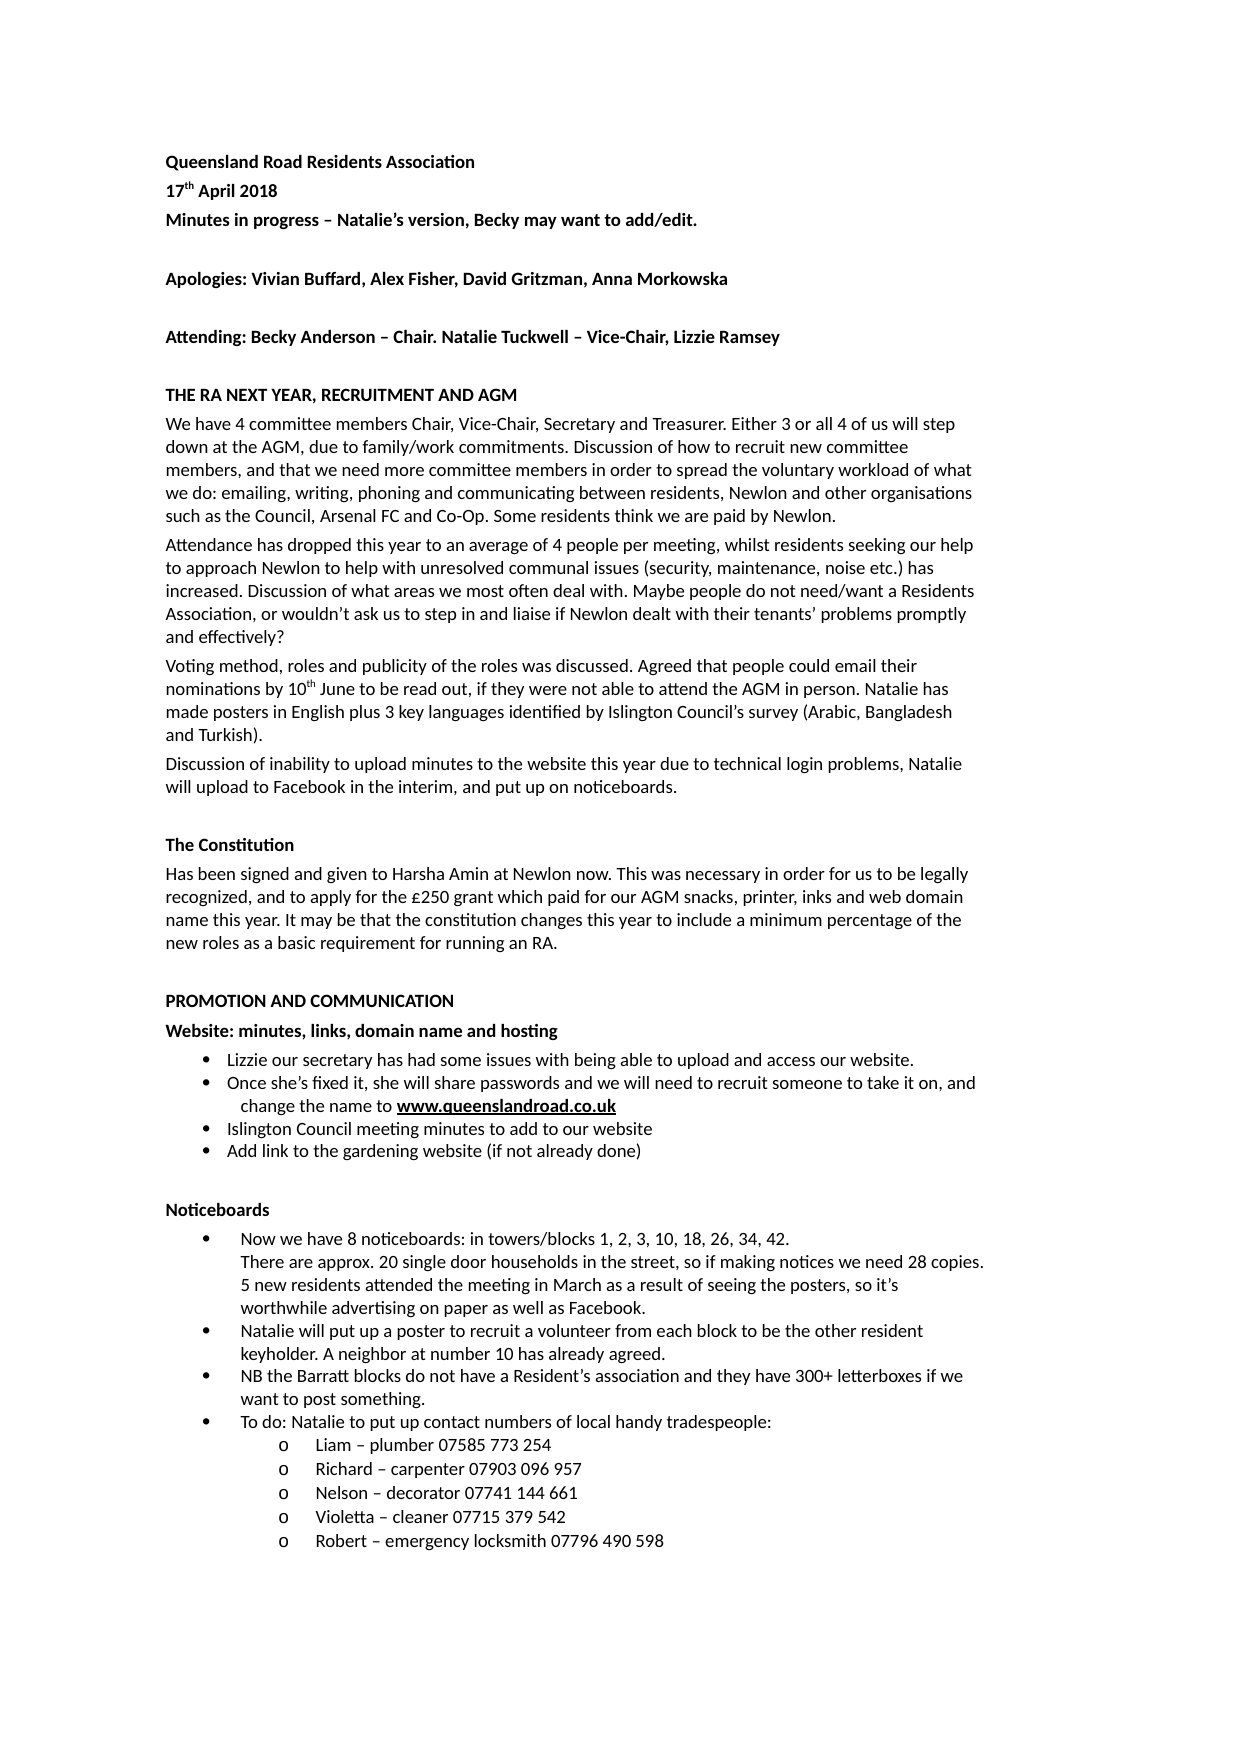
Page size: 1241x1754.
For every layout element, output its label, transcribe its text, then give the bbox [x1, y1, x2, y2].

text Apologies: Vivian Buffard, Alex Fisher, David Gritzman, Anna Morkowska [165, 267, 985, 289]
text Voting method, roles and publicity of the roles was discussed. Agreed that people could email their nominations by 10th June to be read out, if they were not able to attend the AGM in person. Natalie has made posters in English plus 3 key languages identified by Islington Council’s survey (Arabic, Bangladesh and Turkish). [165, 654, 985, 746]
list Liam – plumber 07585 773 254 [278, 1433, 985, 1457]
list Natalie will put up a poster to recruit a volunteer from each block to be the other resident keyholder. A neighbor at number 10 has already agreed. [203, 1319, 985, 1364]
list Islington Council meeting minutes to add to our website [203, 1117, 985, 1139]
text Queensland Road Residents Association [165, 150, 985, 173]
list Lizzie our secretary has had some issues with being able to upload and access our website. [203, 1048, 985, 1071]
list Richard – carpenter 07903 096 957 [278, 1457, 985, 1481]
text Attending: Becky Anderson – Chair. Natalie Tuckwell – Vice-Chair, Lizzie Ramsey [165, 325, 985, 348]
list To do: Natalie to put up contact numbers of local handy tradespeople: [203, 1410, 985, 1433]
text 17th April 2018 [165, 179, 985, 202]
text Minutes in progress – Natalie’s version, Becky may want to add/edit. [165, 208, 985, 231]
text Noticeboards [165, 1198, 985, 1221]
text Attendance has dropped this year to an average of 4 people per meeting, whilst residents seeking our help to approach Newlon to help with unresolved communal issues (security, maintenance, noise etc.) has increased. Discussion of what areas we most often deal with. Maybe people do not need/want a Residents Association, or wouldn’t ask us to step in and liaise if Newlon dealt with their tenants’ problems promptly and effectively? [165, 533, 985, 648]
text Discussion of inability to upload minutes to the website this year due to technical login problems, Natalie will upload to Facebook in the interim, and put up on noticeboards. [165, 752, 985, 798]
list Robert – emergency locksmith 07796 490 598 [278, 1529, 985, 1553]
list Add link to the gardening website (if not already done) [203, 1139, 985, 1162]
text We have 4 committee members Chair, Vice-Chair, Secretary and Treasurer. Either 3 or all 4 of us will step down at the AGM, due to family/work commitments. Discussion of how to recruit new committee members, and that we need more committee members in order to spread the voluntary workload of what we do: emailing, writing, phoning and communicating between residents, Newlon and other organisations such as the Council, Arsenal FC and Co-Op. Some residents think we are paid by Newlon. [165, 412, 985, 527]
list Nelson – decorator 07741 144 661 [278, 1481, 985, 1505]
list Now we have 8 noticeboards: in towers/blocks 1, 2, 3, 10, 18, 26, 34, 42. There are approx. 20 single door households in the street, so if making notices we need 28 copies. 5 new residents attended the meeting in March as a result of seeing the posters, so it’s worthwhile advertising on paper as well as Facebook. [203, 1227, 985, 1319]
text Has been signed and given to Harsha Amin at Newlon now. This was necessary in order for us to be legally recognized, and to apply for the £250 grant which paid for our AGM snacks, printer, inks and web domain name this year. It may be that the constitution changes this year to include a minimum percentage of the new roles as a basic requirement for running an RA. [165, 862, 985, 954]
list Violetta – cleaner 07715 379 542 [278, 1505, 985, 1529]
text PROMOTION AND COMMUNICATION [165, 989, 985, 1012]
text Website: minutes, links, domain name and hosting [165, 1019, 985, 1042]
text The Constitution [165, 833, 985, 856]
list Once she’s fixed it, she will share passwords and we will need to recruit someone to take it on, and change the name to www.queenslandroad.co.uk [203, 1071, 985, 1117]
list NB the Barratt blocks do not have a Resident’s association and they have 300+ letterboxes if we want to post something. [203, 1364, 985, 1410]
text THE RA NEXT YEAR, RECRUITMENT AND AGM [165, 383, 985, 406]
